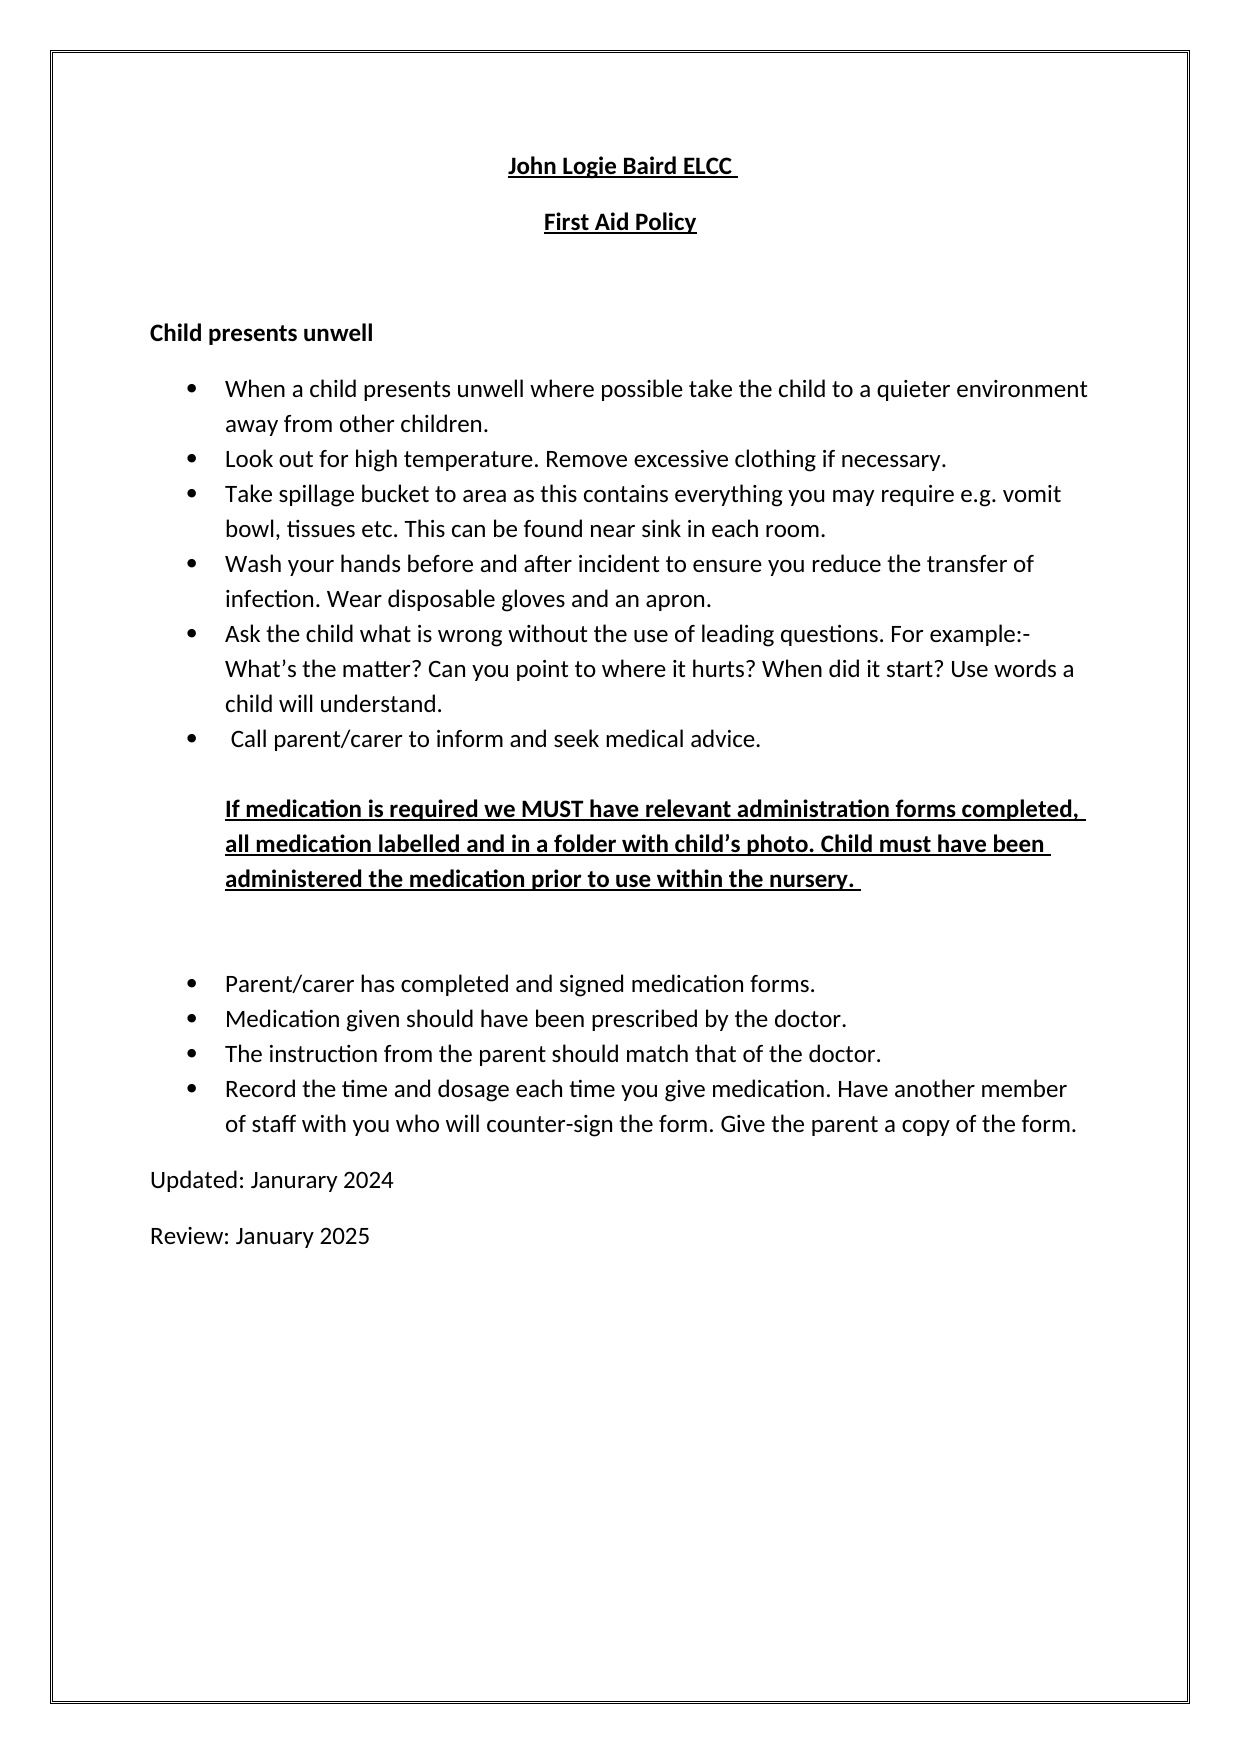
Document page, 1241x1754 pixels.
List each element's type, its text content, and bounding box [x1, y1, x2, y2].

list Call parent/carer to inform and seek medical advice. [187, 723, 1090, 754]
text Updated: Janurary 2024 [150, 1164, 1090, 1195]
list If medication is required we MUST have relevant administration forms completed, all medication labelled and in a folder with child’s photo. Child must have been administered the medication prior to use within the nursery. [225, 793, 1090, 894]
list Ask the child what is wrong without the use of leading questions. For example:- What’s the matter? Can you point to where it hurts? When did it start? Use words a child will understand. [187, 618, 1090, 719]
list The instruction from the parent should match that of the doctor. [187, 1038, 1090, 1069]
list Medication given should have been prescribed by the doctor. [187, 1003, 1090, 1034]
text John Logie Baird ELCC [150, 150, 1090, 181]
list Look out for high temperature. Remove excessive clothing if necessary. [187, 443, 1090, 474]
list Record the time and dosage each time you give medication. Have another member of staff with you who will counter-sign the form. Give the parent a copy of the form. [187, 1073, 1090, 1139]
list Parent/carer has completed and signed medication forms. [187, 968, 1090, 999]
list Take spillage bucket to area as this contains everything you may require e.g. vomit bowl, tissues etc. This can be found near sink in each room. [187, 478, 1090, 544]
text Child presents unwell [150, 317, 1090, 348]
list Wash your hands before and after incident to ensure you reduce the transfer of infection. Wear disposable gloves and an apron. [187, 548, 1090, 614]
text Review: January 2025 [150, 1220, 1090, 1251]
text First Aid Policy [150, 206, 1090, 236]
list When a child presents unwell where possible take the child to a quieter environment away from other children. [187, 373, 1090, 439]
